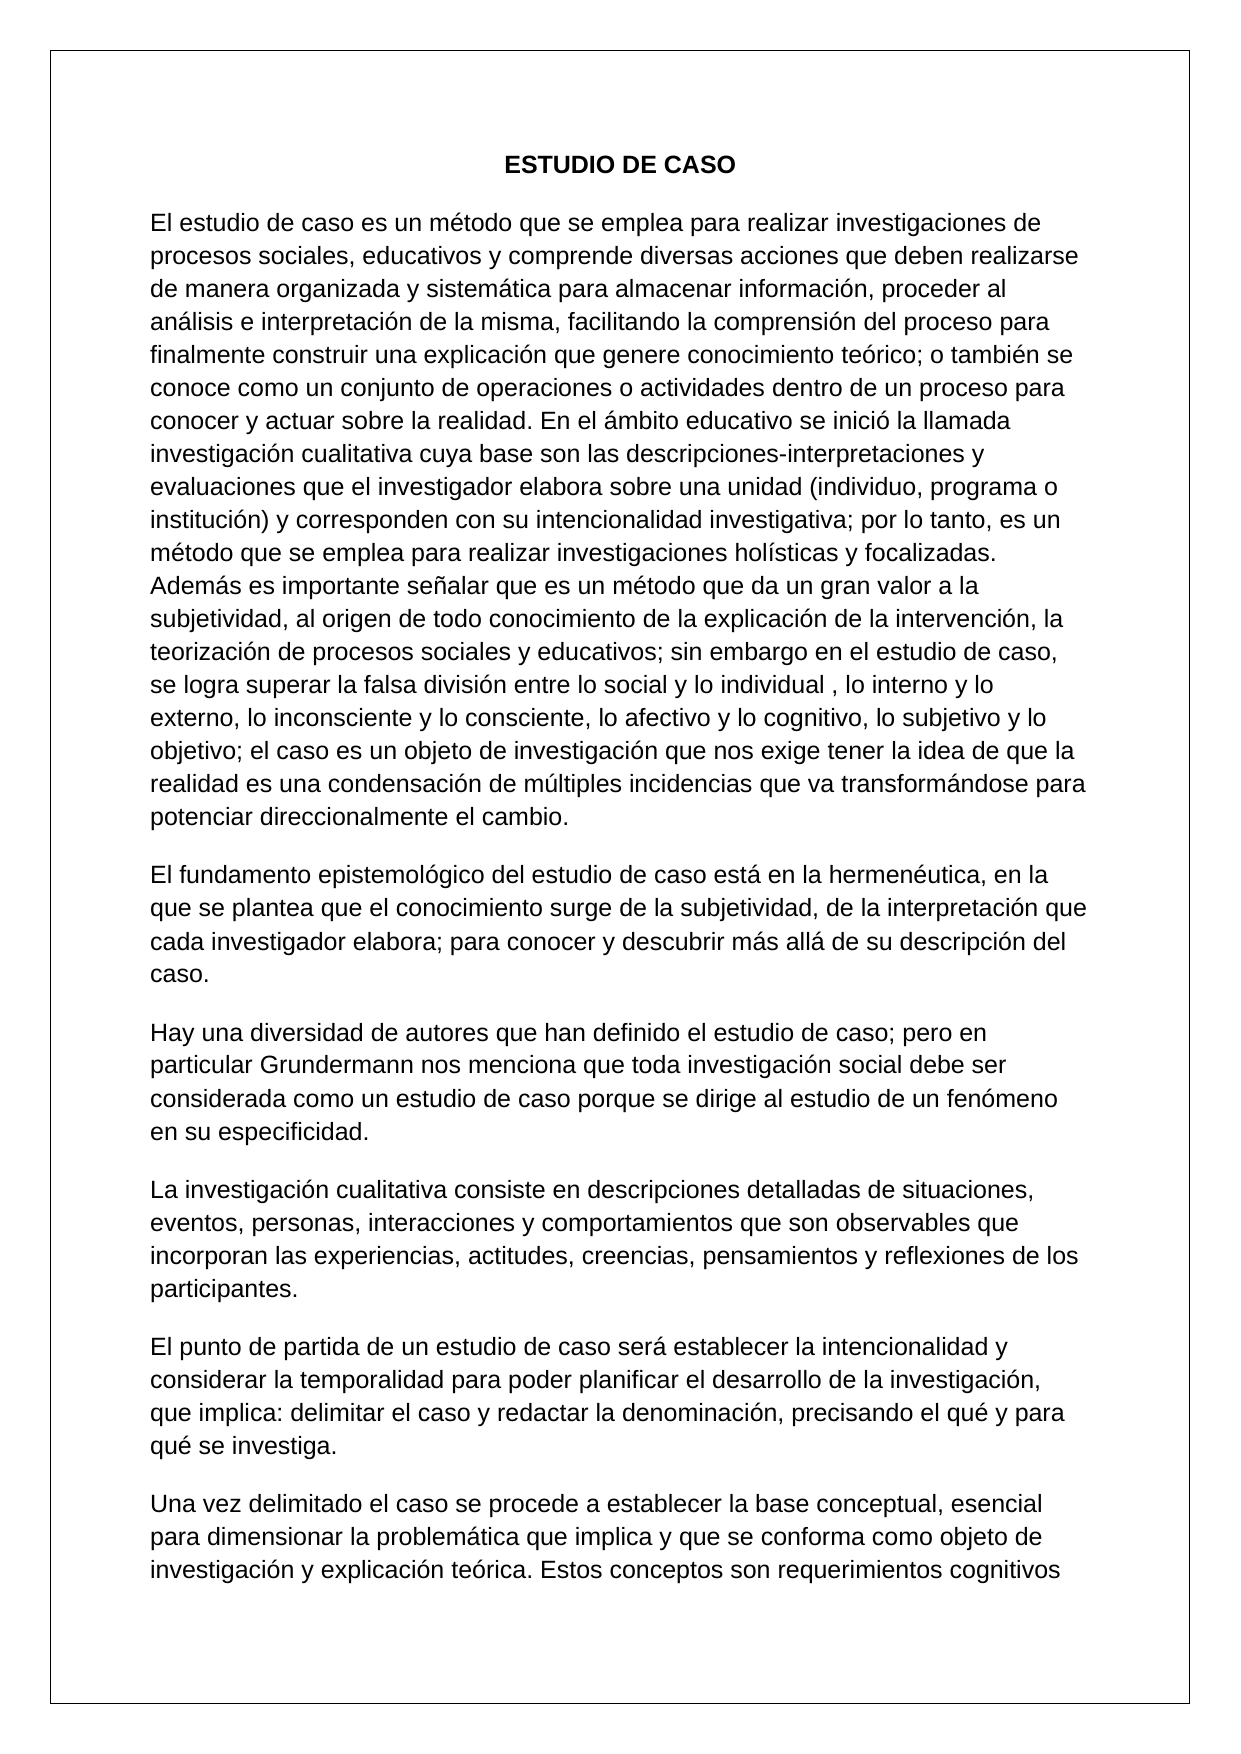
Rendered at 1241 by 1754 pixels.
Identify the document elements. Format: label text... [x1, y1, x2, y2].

text El estudio de caso es un método que se emplea para realizar investigaciones de procesos sociales, educativos y comprende diversas acciones que deben realizarse de manera organizada y sistemática para almacenar información, proceder al análisis e interpretación de la misma, facilitando la comprensión del proceso para finalmente construir una explicación que genere conocimiento teórico; o también se conoce como un conjunto de operaciones o actividades dentro de un proceso para conocer y actuar sobre la realidad. En el ámbito educativo se inició la llamada investigación cualitativa cuya base son las descripciones-interpretaciones y evaluaciones que el investigador elabora sobre una unidad (individuo, programa o institución) y corresponden con su intencionalidad investigativa; por lo tanto, es un método que se emplea para realizar investigaciones holísticas y focalizadas. Además es importante señalar que es un método que da un gran valor a la subjetividad, al origen de todo conocimiento de la explicación de la intervención, la teorización de procesos sociales y educativos; sin embargo en el estudio de caso, se logra superar la falsa división entre lo social y lo individual , lo interno y lo externo, lo inconsciente y lo consciente, lo afectivo y lo cognitivo, lo subjetivo y lo objetivo; el caso es un objeto de investigación que nos exige tener la idea de que la realidad es una condensación de múltiples incidencias que va transformándose para potenciar direccionalmente el cambio. [150, 208, 1090, 831]
text ESTUDIO DE CASO [150, 150, 1090, 179]
text El fundamento epistemológico del estudio de caso está en la hermenéutica, en la que se plantea que el conocimiento surge de la subjetividad, de la interpretación que cada investigador elabora; para conocer y descubrir más allá de su descripción del caso. [150, 860, 1090, 988]
text Hay una diversidad de autores que han definido el estudio de caso; pero en particular Grundermann nos menciona que toda investigación social debe ser considerada como un estudio de caso porque se dirige al estudio de un fenómeno en su especificidad. [150, 1017, 1090, 1145]
text El punto de partida de un estudio de caso será establecer la intencionalidad y considerar la temporalidad para poder planificar el desarrollo de la investigación, que implica: delimitar el caso y redactar la denominación, precisando el qué y para qué se investiga. [150, 1332, 1090, 1459]
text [150, 1489, 1090, 1583]
text La investigación cualitativa consiste en descripciones detalladas de situaciones, eventos, personas, interacciones y comportamientos que son observables que incorporan las experiencias, actitudes, creencias, pensamientos y reflexiones de los participantes. [150, 1174, 1090, 1302]
